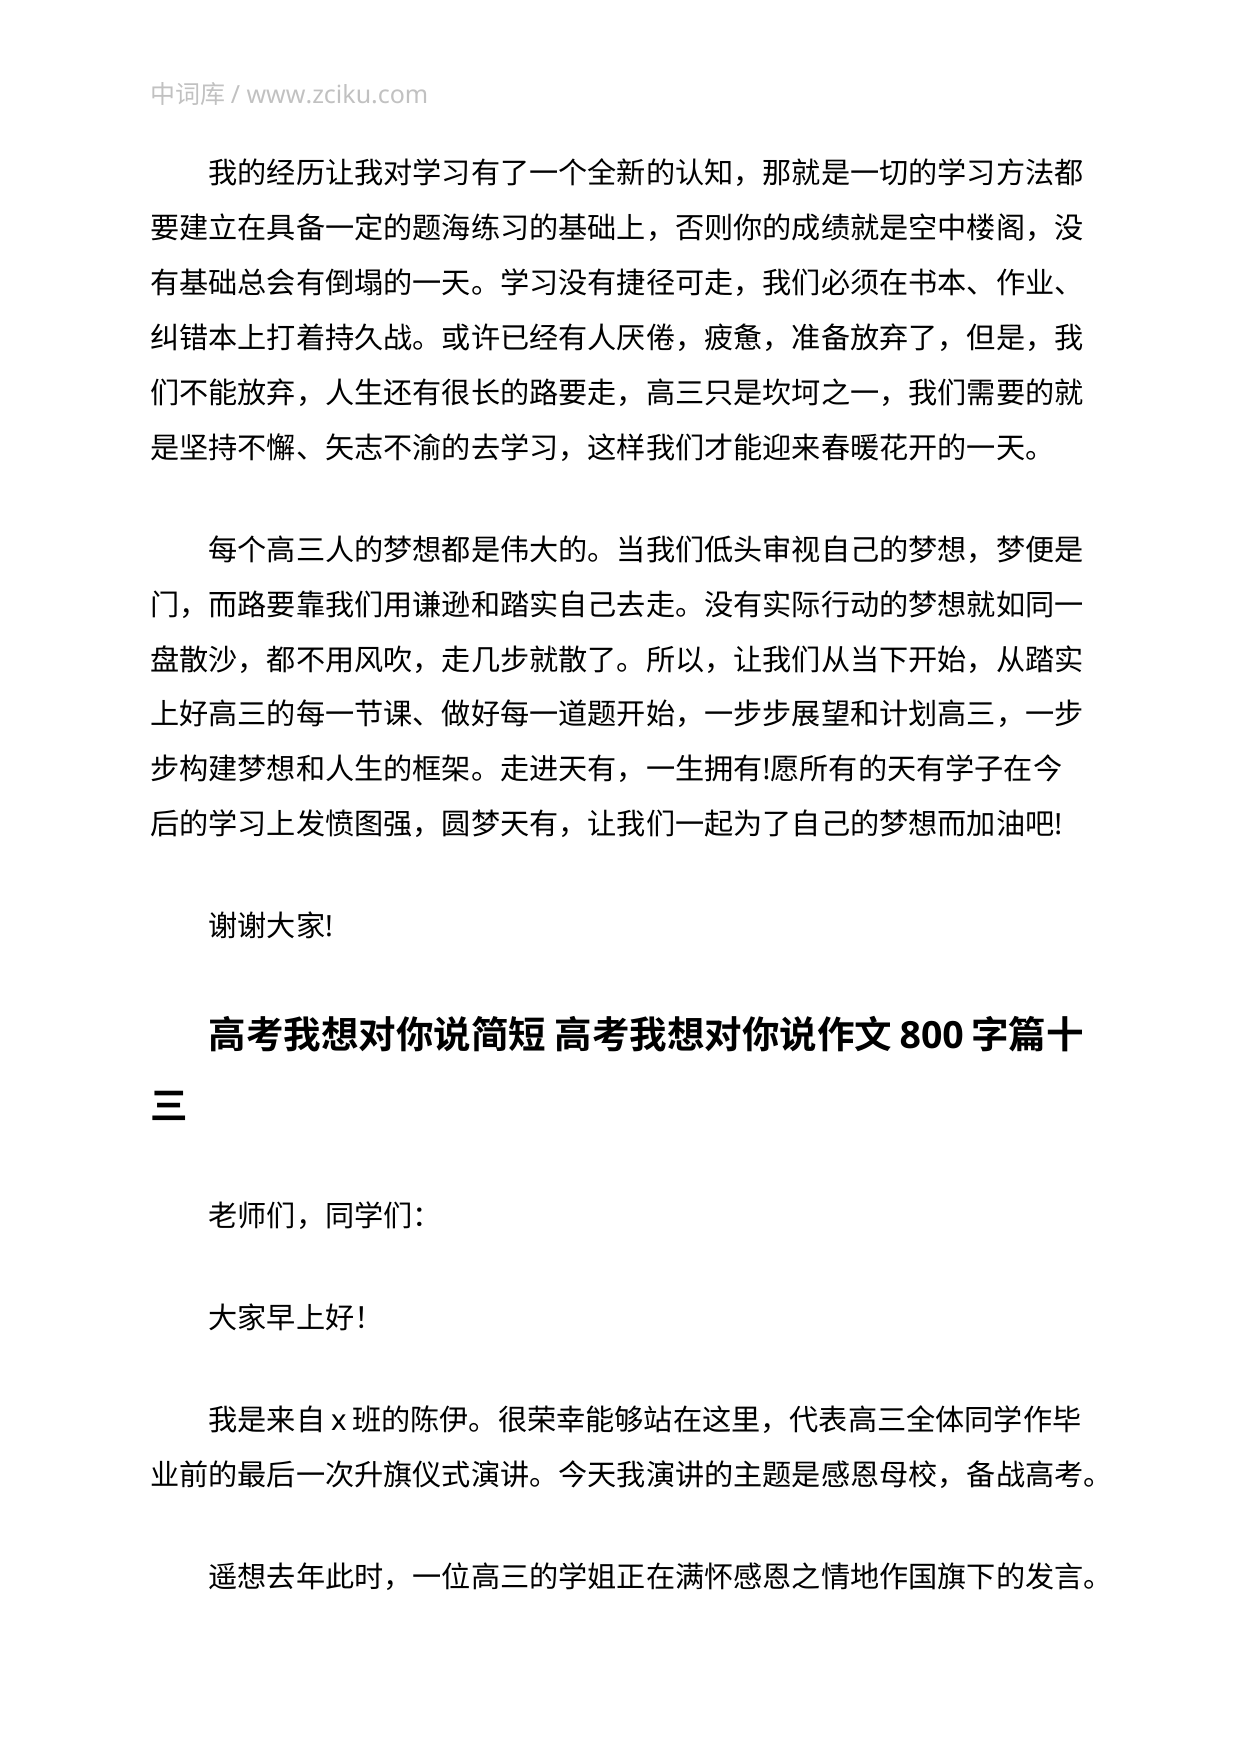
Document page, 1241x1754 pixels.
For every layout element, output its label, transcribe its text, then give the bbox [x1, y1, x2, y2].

text 大家早上好！ [150, 1295, 1090, 1337]
text 高考我想对你说简短 高考我想对你说作文800字篇十三 [150, 1005, 1090, 1130]
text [150, 1553, 1090, 1596]
text 老师们，同学们： [150, 1193, 1090, 1235]
text 我是来自x班的陈伊。很荣幸能够站在这里，代表高三全体同学作毕业前的最后一次升旗仪式演讲。今天我演讲的主题是感恩母校，备战高考。 [150, 1396, 1090, 1494]
text 我的经历让我对学习有了一个全新的认知，那就是一切的学习方法都要建立在具备一定的题海练习的基础上，否则你的成绩就是空中楼阁，没有基础总会有倒塌的一天。学习没有捷径可走，我们必须在书本、作业、纠错本上打着持久战。或许已经有人厌倦，疲惫，准备放弃了，但是，我们不能放弃，人生还有很长的路要走，高三只是坎坷之一，我们需要的就是坚持不懈、矢志不渝的去学习，这样我们才能迎来春暖花开的一天。 [150, 150, 1090, 467]
text 每个高三人的梦想都是伟大的。当我们低头审视自己的梦想，梦便是门，而路要靠我们用谦逊和踏实自己去走。没有实际行动的梦想就如同一盘散沙，都不用风吹，走几步就散了。所以，让我们从当下开始，从踏实上好高三的每一节课、做好每一道题开始，一步步展望和计划高三，一步步构建梦想和人生的框架。走进天有，一生拥有!愿所有的天有学子在今后的学习上发愤图强，圆梦天有，让我们一起为了自己的梦想而加油吧! [150, 526, 1090, 843]
text 谢谢大家! [150, 903, 1090, 945]
